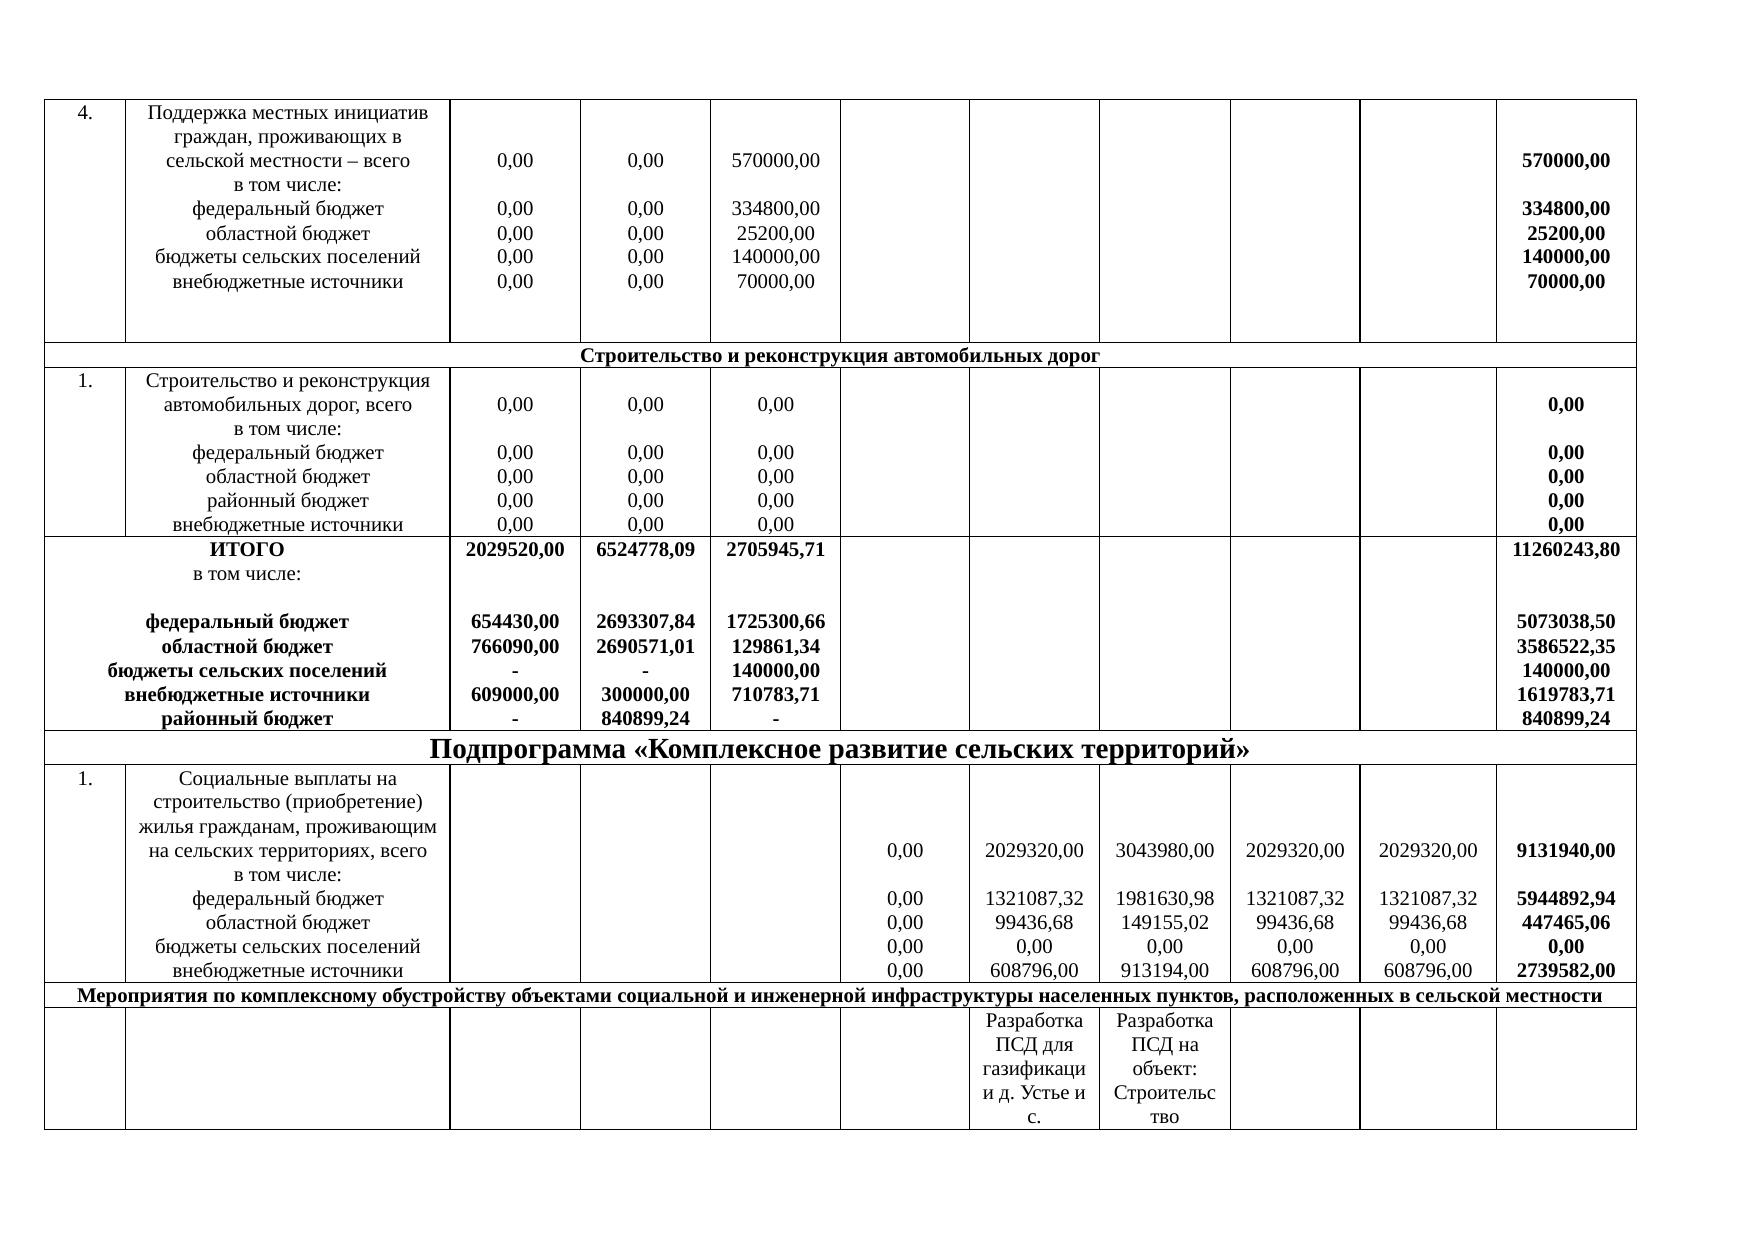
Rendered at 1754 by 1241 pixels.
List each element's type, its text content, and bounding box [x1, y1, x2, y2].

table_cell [1100, 1008, 1230, 1128]
table_cell [970, 100, 1099, 342]
table_cell [451, 765, 580, 982]
table_cell 2029520,00 654430,00 766090,00 - 609000,00 - [451, 537, 580, 730]
table_cell [1361, 100, 1496, 342]
table_cell 1. [45, 368, 125, 536]
table_cell 3043980,00 1981630,98 149155,02 0,00 913194,00 [1100, 765, 1230, 982]
table_cell [841, 100, 969, 342]
table_cell Строительство и реконструкция автомобильных дорог [45, 343, 1636, 367]
table_cell 2029320,00 1321087,32 99436,68 0,00 608796,00 [1361, 765, 1496, 982]
table_cell [581, 765, 710, 982]
table_cell 2029320,00 1321087,32 99436,68 0,00 608796,00 [1231, 765, 1359, 982]
table_cell [1100, 537, 1230, 730]
table_cell [581, 1008, 710, 1128]
table_cell 1. [45, 765, 125, 982]
table_cell [1231, 100, 1359, 342]
table_cell [711, 1008, 840, 1128]
table_cell 0,00 0,00 0,00 0,00 0,00 [451, 368, 580, 536]
table_cell [841, 537, 969, 730]
table_cell [1231, 1008, 1359, 1128]
table_cell Мероприятия по комплексному обустройству объектами социальной и инженерной инфраструктуры населенных пунктов, расположенных в сельской местности [45, 983, 1636, 1007]
table_cell [1231, 537, 1359, 730]
table_cell 4. [45, 100, 125, 342]
table_cell 11260243,80 5073038,50 3586522,35 140000,00 1619783,71 840899,24 [1497, 537, 1636, 730]
table_cell [1231, 368, 1359, 536]
table_cell 2705945,71 1725300,66 129861,34 140000,00 710783,71 - [711, 537, 840, 730]
table_cell Подпрограмма «Комплексное развитие сельских территорий» [45, 731, 1636, 764]
table_cell [1361, 537, 1496, 730]
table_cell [970, 1008, 1099, 1128]
table_cell 2029320,00 1321087,32 99436,68 0,00 608796,00 [970, 765, 1099, 982]
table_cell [451, 100, 580, 342]
table_cell [1497, 1008, 1636, 1128]
table_cell [841, 368, 969, 536]
table_cell [970, 368, 1099, 536]
table_cell [711, 765, 840, 982]
table_cell [1100, 100, 1230, 342]
table_cell [451, 1008, 580, 1128]
table_cell [1361, 1008, 1496, 1128]
table_cell 0,00 0,00 0,00 0,00 0,00 [1497, 368, 1636, 536]
table_cell ИТОГО в том числе: федеральный бюджет областной бюджет бюджеты сельских поселений внебюджетные источники районный бюджет [45, 537, 449, 730]
table_cell [1100, 368, 1230, 536]
table_cell 0,00 0,00 0,00 0,00 0,00 [841, 765, 969, 982]
table_cell 0,00 0,00 0,00 0,00 0,00 [711, 368, 840, 536]
table_cell [45, 1008, 125, 1128]
table_cell 570000,00 334800,00 25200,00 140000,00 70000,00 [1497, 100, 1636, 342]
table_cell [841, 1008, 969, 1128]
table_cell [126, 1008, 449, 1128]
table_cell 0,00 0,00 0,00 0,00 0,00 [581, 368, 710, 536]
table_cell Строительство и реконструкция автомобильных дорог, всего в том числе: федеральный бюджет областной бюджет районный бюджет внебюджетные источники [126, 368, 449, 536]
table_cell [970, 537, 1099, 730]
table_cell Поддержка местных инициатив граждан, проживающих в сельской местности – всего в том числе: федеральный бюджет областной бюджет бюджеты сельских поселений внебюджетные источники [126, 100, 449, 342]
table_cell 570000,00 334800,00 25200,00 140000,00 70000,00 [711, 100, 840, 342]
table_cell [581, 100, 710, 342]
table_cell 9131940,00 5944892,94 447465,06 0,00 2739582,00 [1497, 765, 1636, 982]
table_cell 6524778,09 2693307,84 2690571,01 - 300000,00 840899,24 [581, 537, 710, 730]
table_cell [1361, 368, 1496, 536]
table_cell Социальные выплаты на строительство (приобретение) жилья гражданам, проживающим на сельских территориях, всего в том числе: федеральный бюджет областной бюджет бюджеты сельских поселений внебюджетные источники [126, 765, 449, 982]
